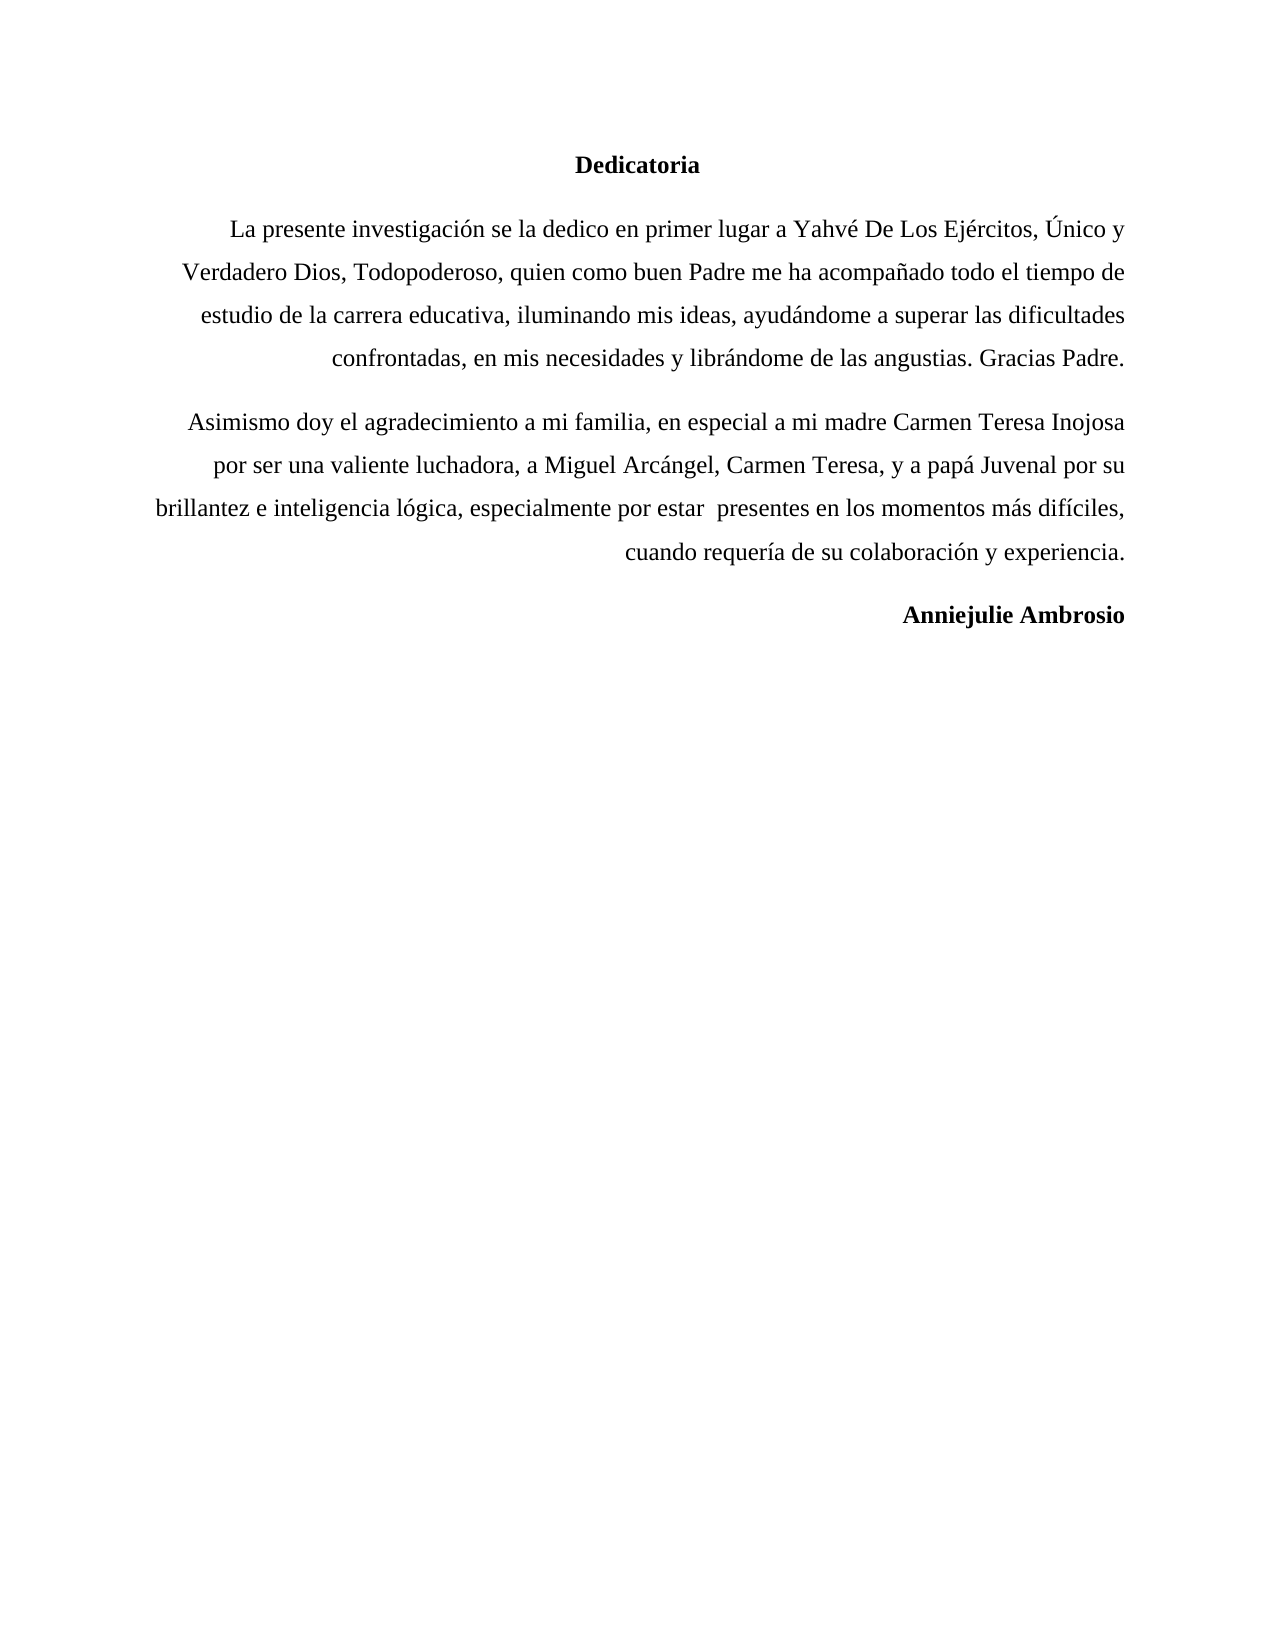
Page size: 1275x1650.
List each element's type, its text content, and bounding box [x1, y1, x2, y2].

text Dedicatoria [150, 150, 1125, 179]
text Anniejulie Ambrosio [150, 601, 1125, 629]
text La presente investigación se la dedico en primer lugar a Yahvé De Los Ejércitos, Único y Verdadero Dios, Todopoderoso, quien como buen Padre me ha acompañado todo el tiempo de estudio de la carrera educativa, iluminando mis ideas, ayudándome a superar las dificultades confrontadas, en mis necesidades y librándome de las angustias. Gracias Padre. [150, 214, 1125, 372]
text Asimismo doy el agradecimiento a mi familia, en especial a mi madre Carmen Teresa Inojosa por ser una valiente luchadora, a Miguel Arcángel, Carmen Teresa, y a papá Juvenal por su brillantez e inteligencia lógica, especialmente por estar presentes en los momentos más difíciles, cuando requería de su colaboración y experiencia. [150, 407, 1125, 565]
